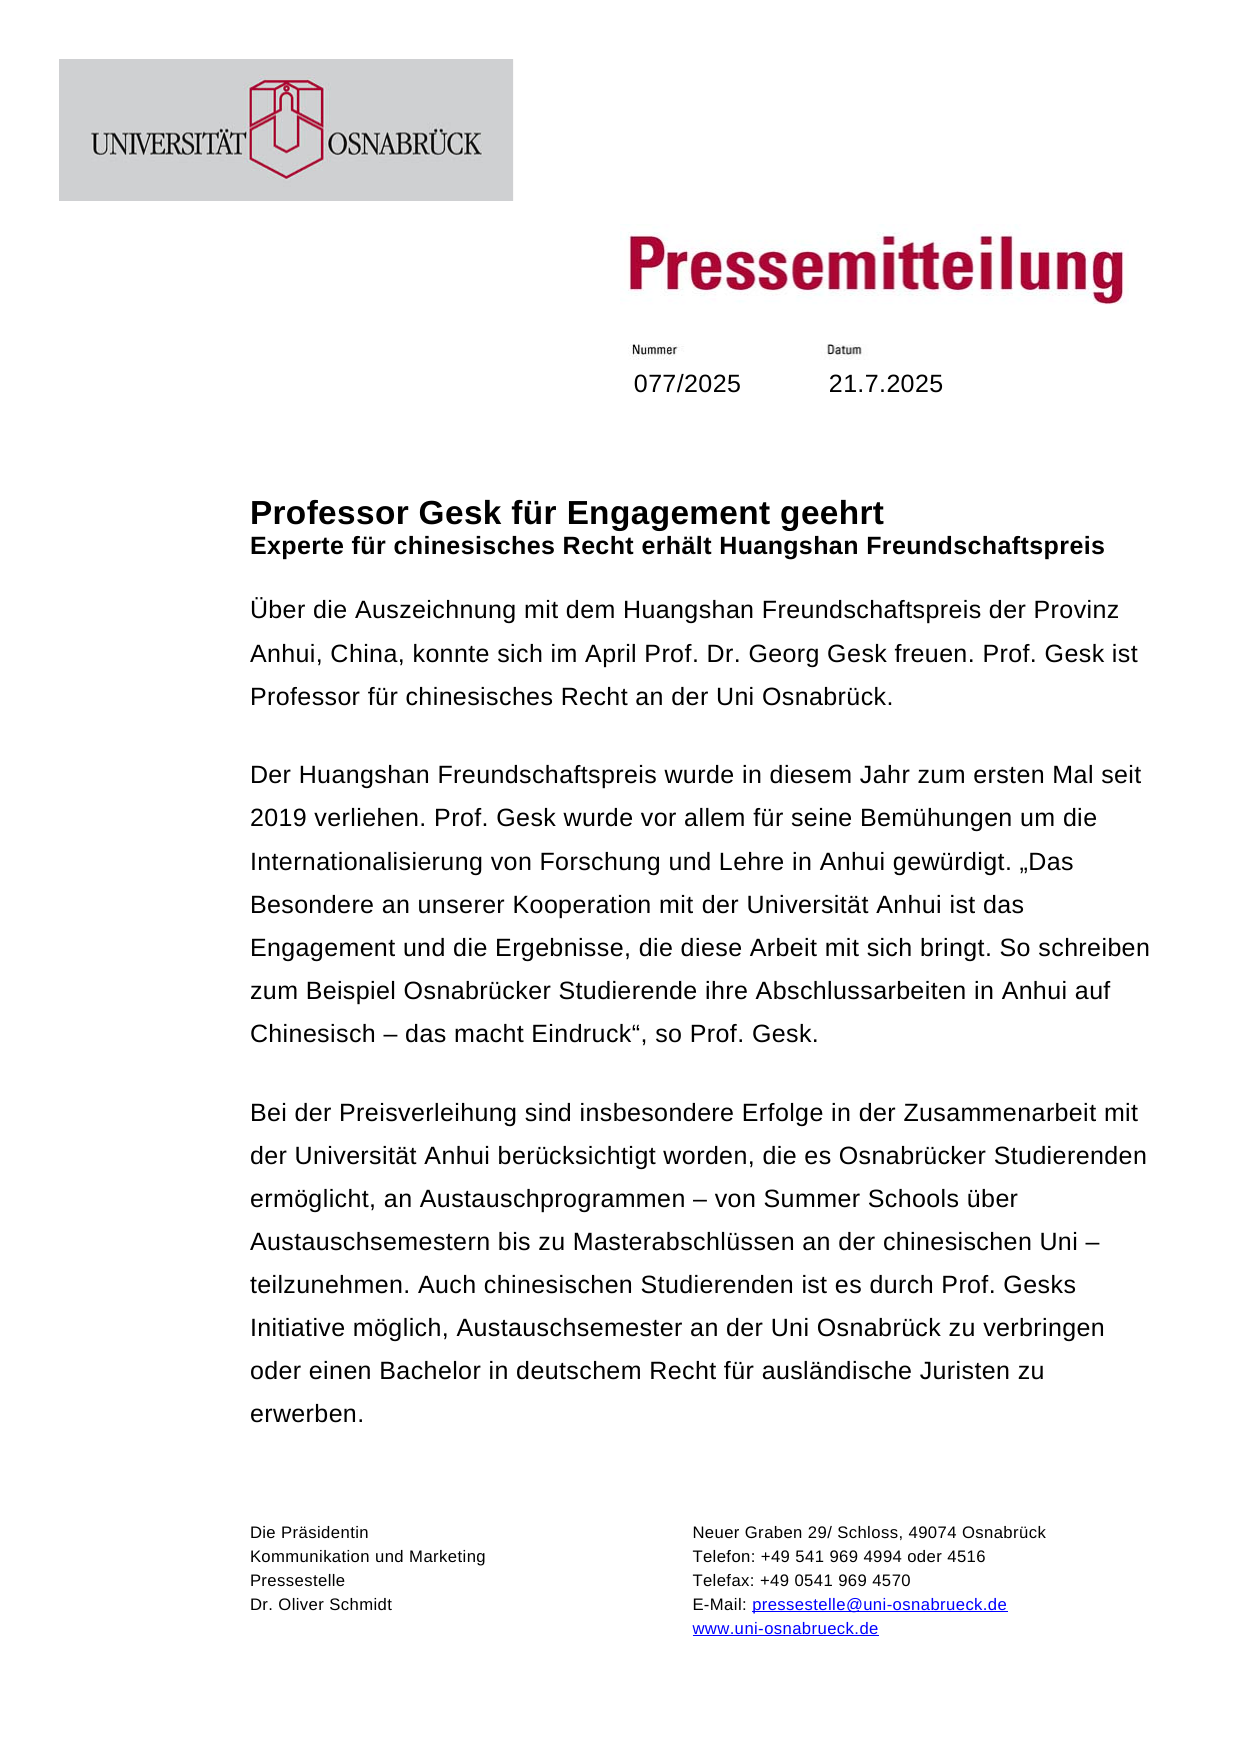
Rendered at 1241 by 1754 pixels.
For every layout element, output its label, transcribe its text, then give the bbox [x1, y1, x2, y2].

picture [59, 59, 514, 201]
text Über die Auszeichnung mit dem Huangshan Freundschaftspreis der Provinz Anhui, China, konnte sich im April Prof. Dr. Georg Gesk freuen. Prof. Gesk ist Professor für chinesisches Recht an der Uni Osnabrück. [250, 596, 1152, 711]
text 077/2025 21.7.2025 [634, 369, 1152, 398]
text Der Huangshan Freundschaftspreis wurde in diesem Jahr zum ersten Mal seit 2019 verliehen. Prof. Gesk wurde vor allem für seine Bemühungen um die Internationalisierung von Forschung und Lehre in Anhui gewürdigt. „Das Besondere an unserer Kooperation mit der Universität Anhui ist das Engagement und die Ergebnisse, die diese Arbeit mit sich bringt. So schreiben zum Beispiel Osnabrücker Studierende ihre Abschlussarbeiten in Anhui auf Chinesisch – das macht Eindruck“, so Prof. Gesk. [250, 760, 1152, 1048]
text Professor Gesk für Engagement geehrt Experte für chinesisches Recht erhält Huangshan Freundschaftspreis [250, 493, 1152, 560]
picture [620, 224, 1129, 360]
text Bei der Preisverleihung sind insbesondere Erfolge in der Zusammenarbeit mit der Universität Anhui berücksichtigt worden, die es Osnabrücker Studierenden ermöglicht, an Austauschprogrammen – von Summer Schools über Austauschsemestern bis zu Masterabschlüssen an der chinesischen Uni – teilzunehmen. Auch chinesischen Studierenden ist es durch Prof. Gesks Initiative möglich, Austauschsemester an der Uni Osnabrück zu verbringen oder einen Bachelor in deutschem Recht für ausländische Juristen zu erwerben. [250, 1098, 1152, 1428]
